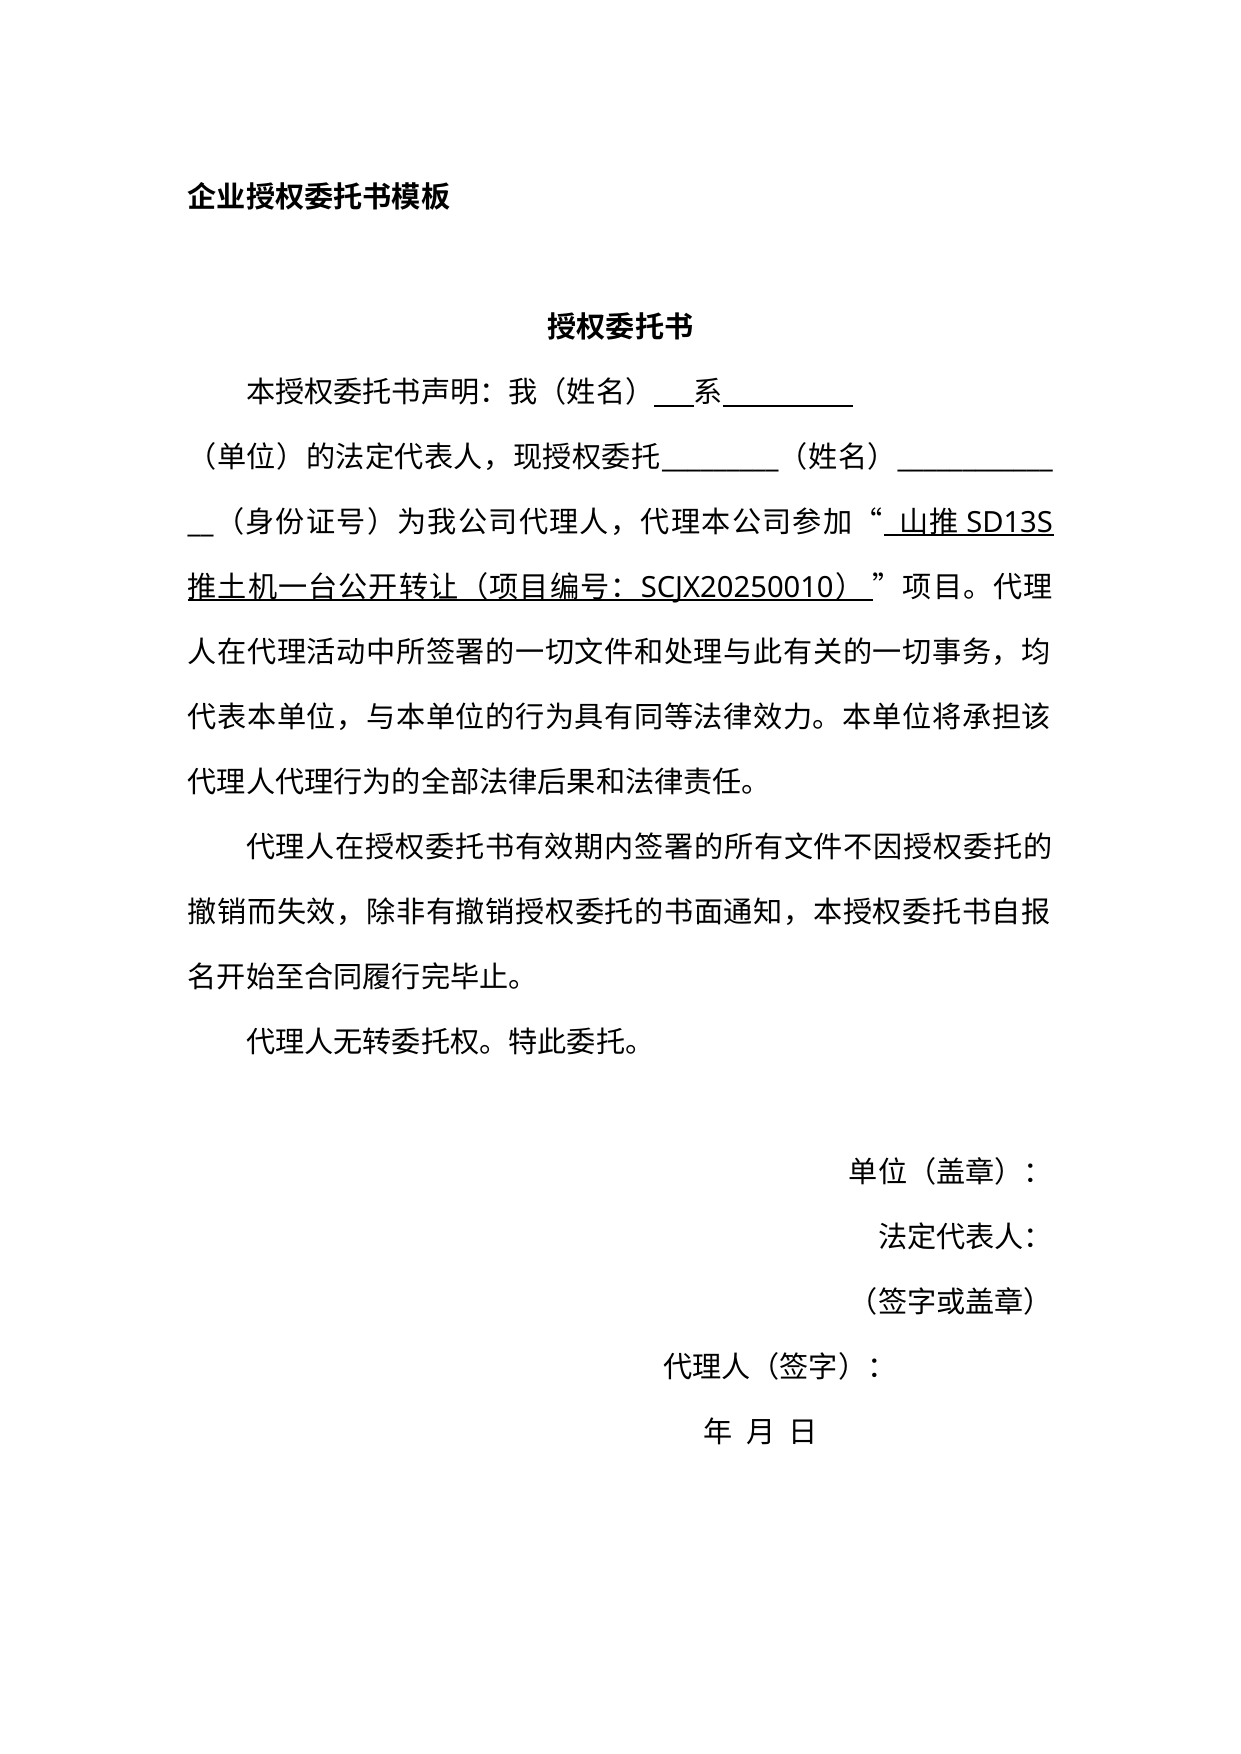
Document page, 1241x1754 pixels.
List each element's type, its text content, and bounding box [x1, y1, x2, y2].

text 年 月 日 [187, 1397, 1053, 1462]
text 代理人（签字）： [187, 1332, 1053, 1397]
text （签字或盖章） [187, 1267, 1053, 1332]
text 授权委托书 [187, 292, 1053, 357]
text 企业授权委托书模板 [187, 162, 1053, 227]
text （单位）的法定代表人，现授权委托_________（姓名）______________（身份证号）为我公司代理人，代理本公司参加“ 山推SD13S推土机一台公开转让（项目编号：SCJX20250010） ”项目。代理人在代理活动中所签署的一切文件和处理与此有关的一切事务，均代表本单位，与本单位的行为具有同等法律效力。本单位将承担该代理人代理行为的全部法律后果和法律责任。 [187, 422, 1053, 812]
text 代理人在授权委托书有效期内签署的所有文件不因授权委托的撤销而失效，除非有撤销授权委托的书面通知，本授权委托书自报名开始至合同履行完毕止。 [187, 812, 1053, 1007]
text 法定代表人： [187, 1202, 1053, 1267]
text 代理人无转委托权。特此委托。 [187, 1007, 1053, 1072]
text 本授权委托书声明：我（姓名） 系 [187, 357, 1053, 422]
text 单位（盖章）： [187, 1137, 1053, 1202]
